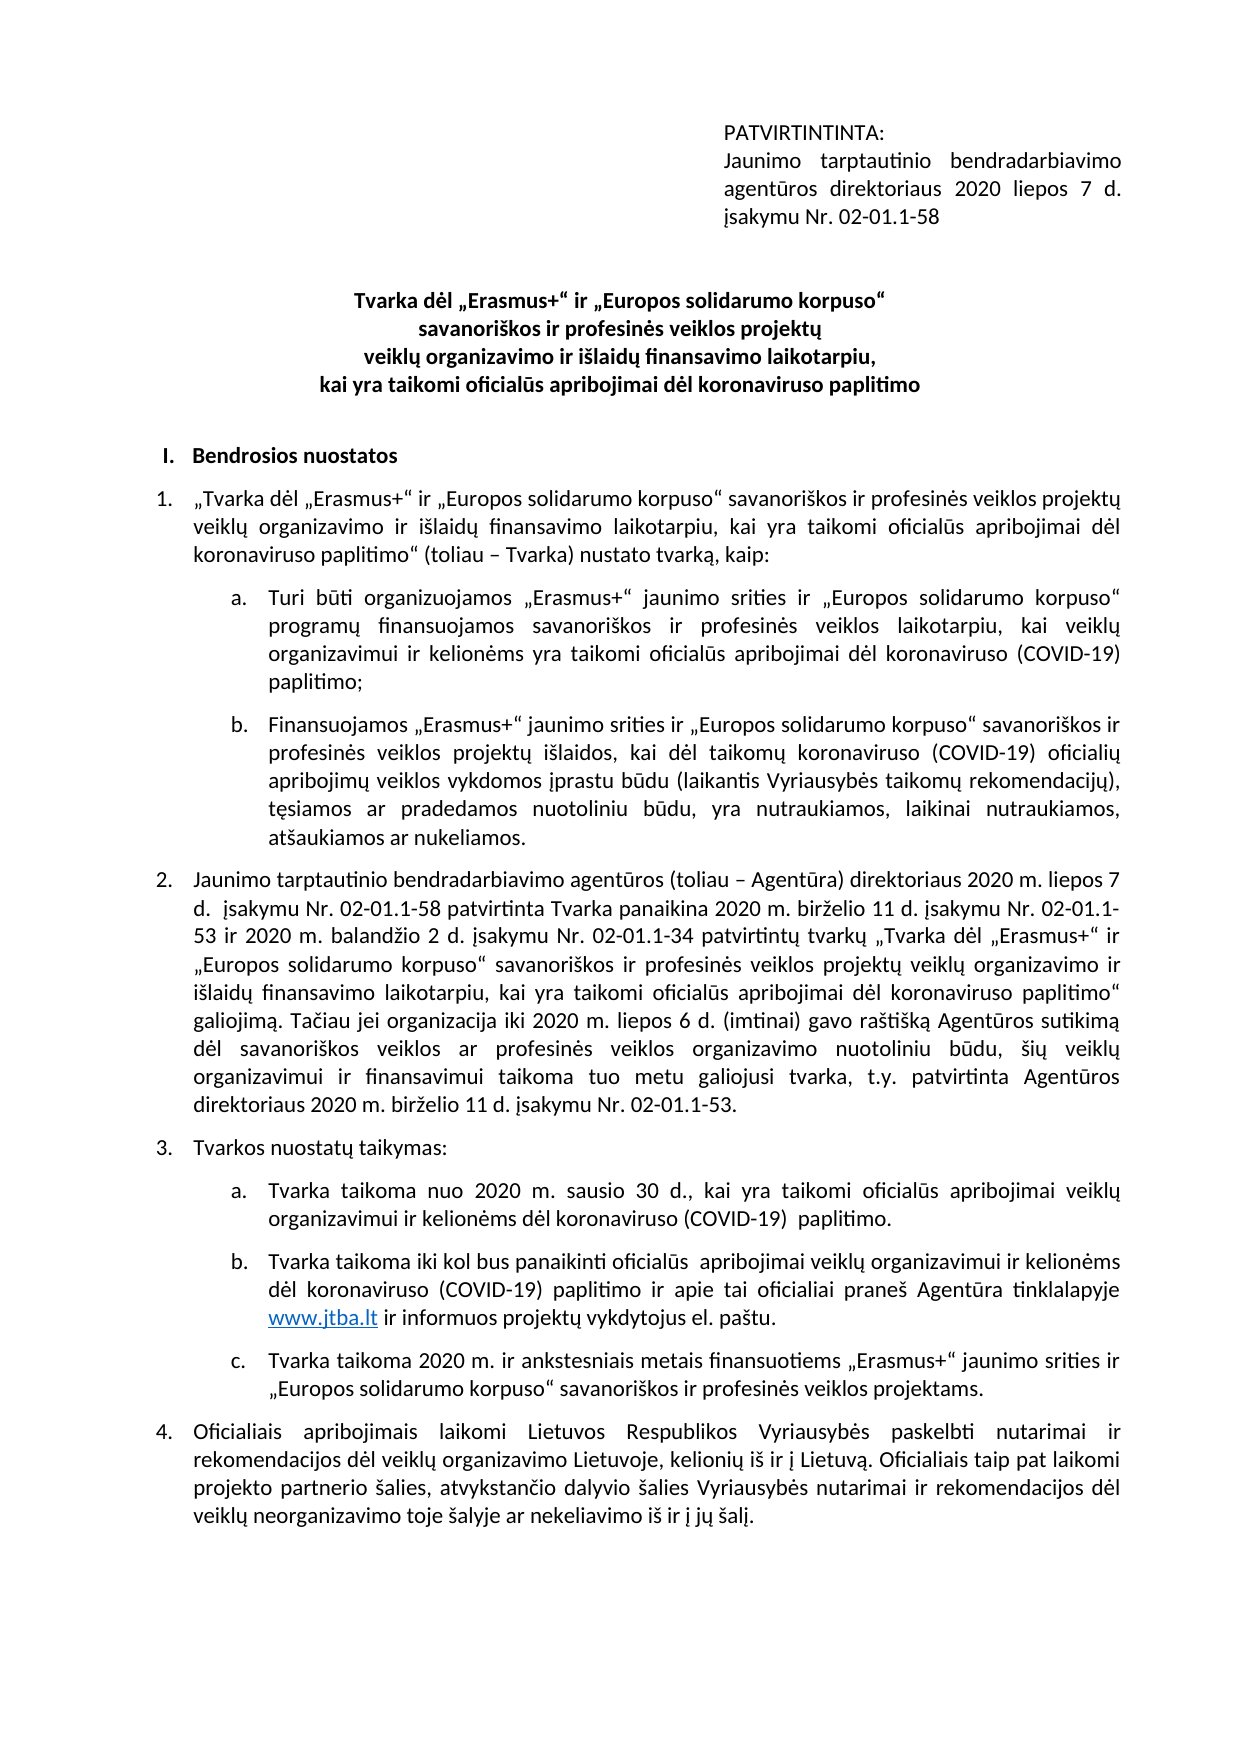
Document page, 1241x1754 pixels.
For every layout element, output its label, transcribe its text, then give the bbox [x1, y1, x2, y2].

list Jaunimo tarptautinio bendradarbiavimo agentūros (toliau – Agentūra) direktoriaus 2020 m. liepos 7 d. įsakymu Nr. 02-01.1-58 patvirtinta Tvarka panaikina 2020 m. birželio 11 d. įsakymu Nr. 02-01.1-53 ir 2020 m. balandžio 2 d. įsakymu Nr. 02-01.1-34 patvirtintų tvarkų „Tvarka dėl „Erasmus+“ ir „Europos solidarumo korpuso“ savanoriškos ir profesinės veiklos projektų veiklų organizavimo ir išlaidų finansavimo laikotarpiu, kai yra taikomi oficialūs apribojimai dėl koronaviruso paplitimo“ galiojimą. Tačiau jei organizacija iki 2020 m. liepos 6 d. (imtinai) gavo raštišką Agentūros sutikimą dėl savanoriškos veiklos ar profesinės veiklos organizavimo nuotoliniu būdu, šių veiklų organizavimui ir finansavimui taikoma tuo metu galiojusi tvarka, t.y. patvirtinta Agentūros direktoriaus 2020 m. birželio 11 d. įsakymu Nr. 02-01.1-53. [156, 866, 1122, 1118]
text veiklų organizavimo ir išlaidų finansavimo laikotarpiu, [118, 342, 1122, 370]
text savanoriškos ir profesinės veiklos projektų [118, 314, 1122, 342]
text kai yra taikomi oficialūs apribojimai dėl koronaviruso paplitimo [118, 370, 1122, 398]
list Finansuojamos „Erasmus+“ jaunimo srities ir „Europos solidarumo korpuso“ savanoriškos ir profesinės veiklos projektų išlaidos, kai dėl taikomų koronaviruso (COVID-19) oficialių apribojimų veiklos vykdomos įprastu būdu (laikantis Vyriausybės taikomų rekomendacijų), tęsiamos ar pradedamos nuotoliniu būdu, yra nutraukiamos, laikinai nutraukiamos, atšaukiamos ar nukeliamos. [231, 711, 1122, 851]
list Turi būti organizuojamos „Erasmus+“ jaunimo srities ir „Europos solidarumo korpuso“ programų finansuojamos savanoriškos ir profesinės veiklos laikotarpiu, kai veiklų organizavimui ir kelionėms yra taikomi oficialūs apribojimai dėl koronaviruso (COVID-19) paplitimo; [231, 583, 1122, 696]
list Tvarka taikoma 2020 m. ir ankstesniais metais finansuotiems „Erasmus+“ jaunimo srities ir „Europos solidarumo korpuso“ savanoriškos ir profesinės veiklos projektams. [231, 1346, 1122, 1402]
list Tvarka taikoma iki kol bus panaikinti oficialūs apribojimai veiklų organizavimui ir kelionėms dėl koronaviruso (COVID-19) paplitimo ir apie tai oficialiai praneš Agentūra tinklalapyje www.jtba.lt ir informuos projektų vykdytojus el. paštu. [231, 1247, 1122, 1331]
list Oficialiais apribojimais laikomi Lietuvos Respublikos Vyriausybės paskelbti nutarimai ir rekomendacijos dėl veiklų organizavimo Lietuvoje, kelionių iš ir į Lietuvą. Oficialiais taip pat laikomi projekto partnerio šalies, atvykstančio dalyvio šalies Vyriausybės nutarimai ir rekomendacijos dėl veiklų neorganizavimo toje šalyje ar nekeliavimo iš ir į jų šalį. [156, 1417, 1122, 1529]
list Bendrosios nuostatos [162, 441, 1122, 469]
text Jaunimo tarptautinio bendradarbiavimo agentūros direktoriaus 2020 liepos 7 d. įsakymu Nr. 02-01.1-58 [723, 146, 1122, 230]
list Tvarkos nuostatų taikymas: [156, 1133, 1122, 1161]
list Tvarka taikoma nuo 2020 m. sausio 30 d., kai yra taikomi oficialūs apribojimai veiklų organizavimui ir kelionėms dėl koronaviruso (COVID-19) paplitimo. [231, 1176, 1122, 1232]
text PATVIRTINTINTA: [723, 118, 1122, 146]
text Tvarka dėl „Erasmus+“ ir „Europos solidarumo korpuso“ [118, 286, 1122, 314]
list „Tvarka dėl „Erasmus+“ ir „Europos solidarumo korpuso“ savanoriškos ir profesinės veiklos projektų veiklų organizavimo ir išlaidų finansavimo laikotarpiu, kai yra taikomi oficialūs apribojimai dėl koronaviruso paplitimo“ (toliau – Tvarka) nustato tvarką, kaip: [156, 484, 1122, 568]
